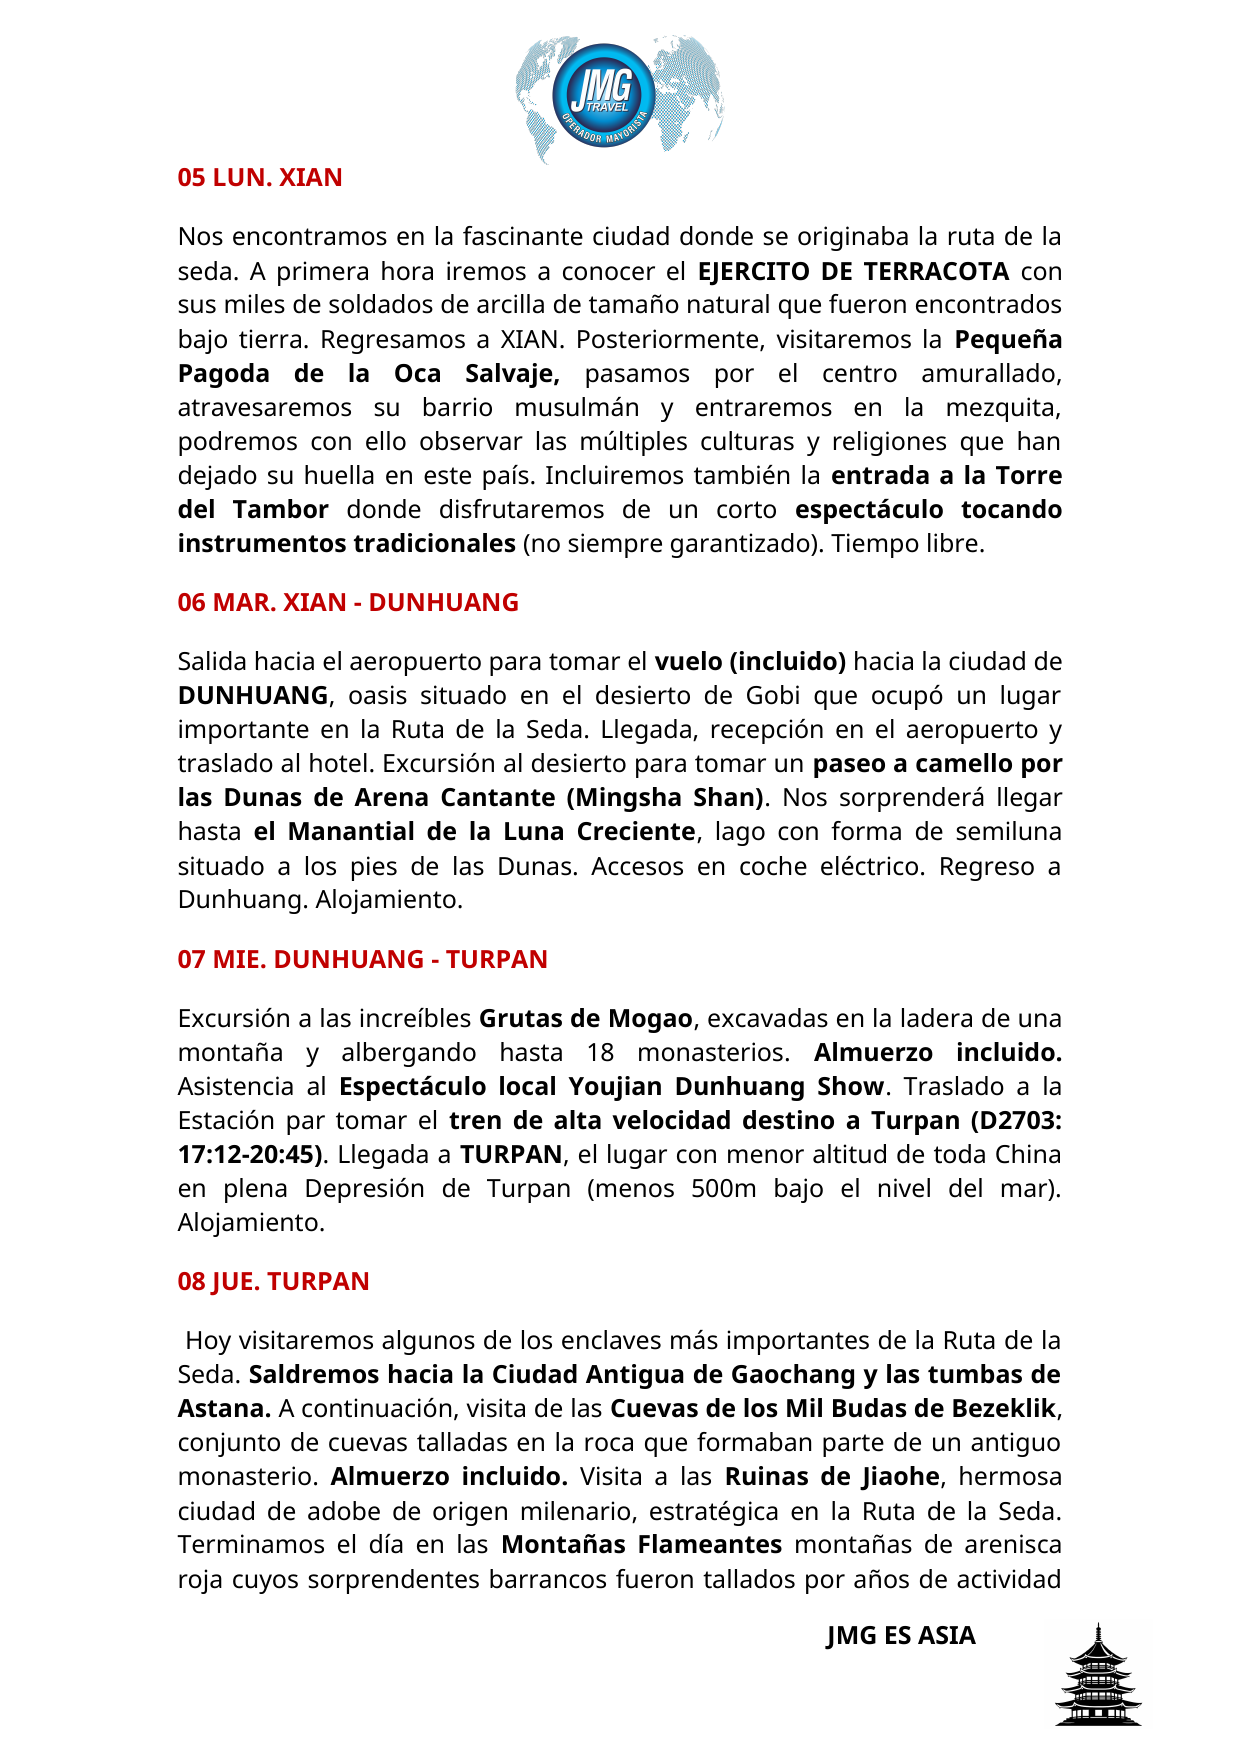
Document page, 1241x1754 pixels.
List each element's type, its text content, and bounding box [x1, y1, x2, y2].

picture [515, 35, 725, 160]
text Excursión a las increíbles Grutas de Mogao, excavadas en la ladera de una montaña y albergando hasta 18 monasterios. Almuerzo incluido. Asistencia al Espectáculo local Youjian Dunhuang Show. Traslado a la Estación par tomar el tren de alta velocidad destino a Turpan (D2703: 17:12-20:45). Llegada a TURPAN, el lugar con menor altitud de toda China en plena Depresión de Turpan (menos 500m bajo el nivel del mar). Alojamiento. [177, 1000, 1063, 1239]
text 06 MAR. XIAN - DUNHUANG [177, 585, 1063, 619]
text 05 LUN. XIAN [177, 160, 1063, 194]
picture [1043, 1619, 1154, 1729]
text Nos encontramos en la fascinante ciudad donde se originaba la ruta de la seda. A primera hora iremos a conocer el EJERCITO DE TERRACOTA con sus miles de soldados de arcilla de tamaño natural que fueron encontrados bajo tierra. Regresamos a XIAN. Posteriormente, visitaremos la Pequeña Pagoda de la Oca Salvaje, pasamos por el centro amurallado, atravesaremos su barrio musulmán y entraremos en la mezquita, podremos con ello observar las múltiples culturas y religiones que han dejado su huella en este país. Incluiremos también la entrada a la Torre del Tambor donde disfrutaremos de un corto espectáculo tocando instrumentos tradicionales (no siempre garantizado). Tiempo libre. [177, 219, 1063, 560]
text 07 MIE. DUNHUANG - TURPAN [177, 941, 1063, 975]
text 08 JUE. TURPAN [177, 1264, 1063, 1298]
text Salida hacia el aeropuerto para tomar el vuelo (incluido) hacia la ciudad de DUNHUANG, oasis situado en el desierto de Gobi que ocupó un lugar importante en la Ruta de la Seda. Llegada, recepción en el aeropuerto y traslado al hotel. Excursión al desierto para tomar un paseo a camello por las Dunas de Arena Cantante (Mingsha Shan). Nos sorprenderá llegar hasta el Manantial de la Luna Creciente, lago con forma de semiluna situado a los pies de las Dunas. Accesos en coche eléctrico. Regreso a Dunhuang. Alojamiento. [177, 644, 1063, 916]
